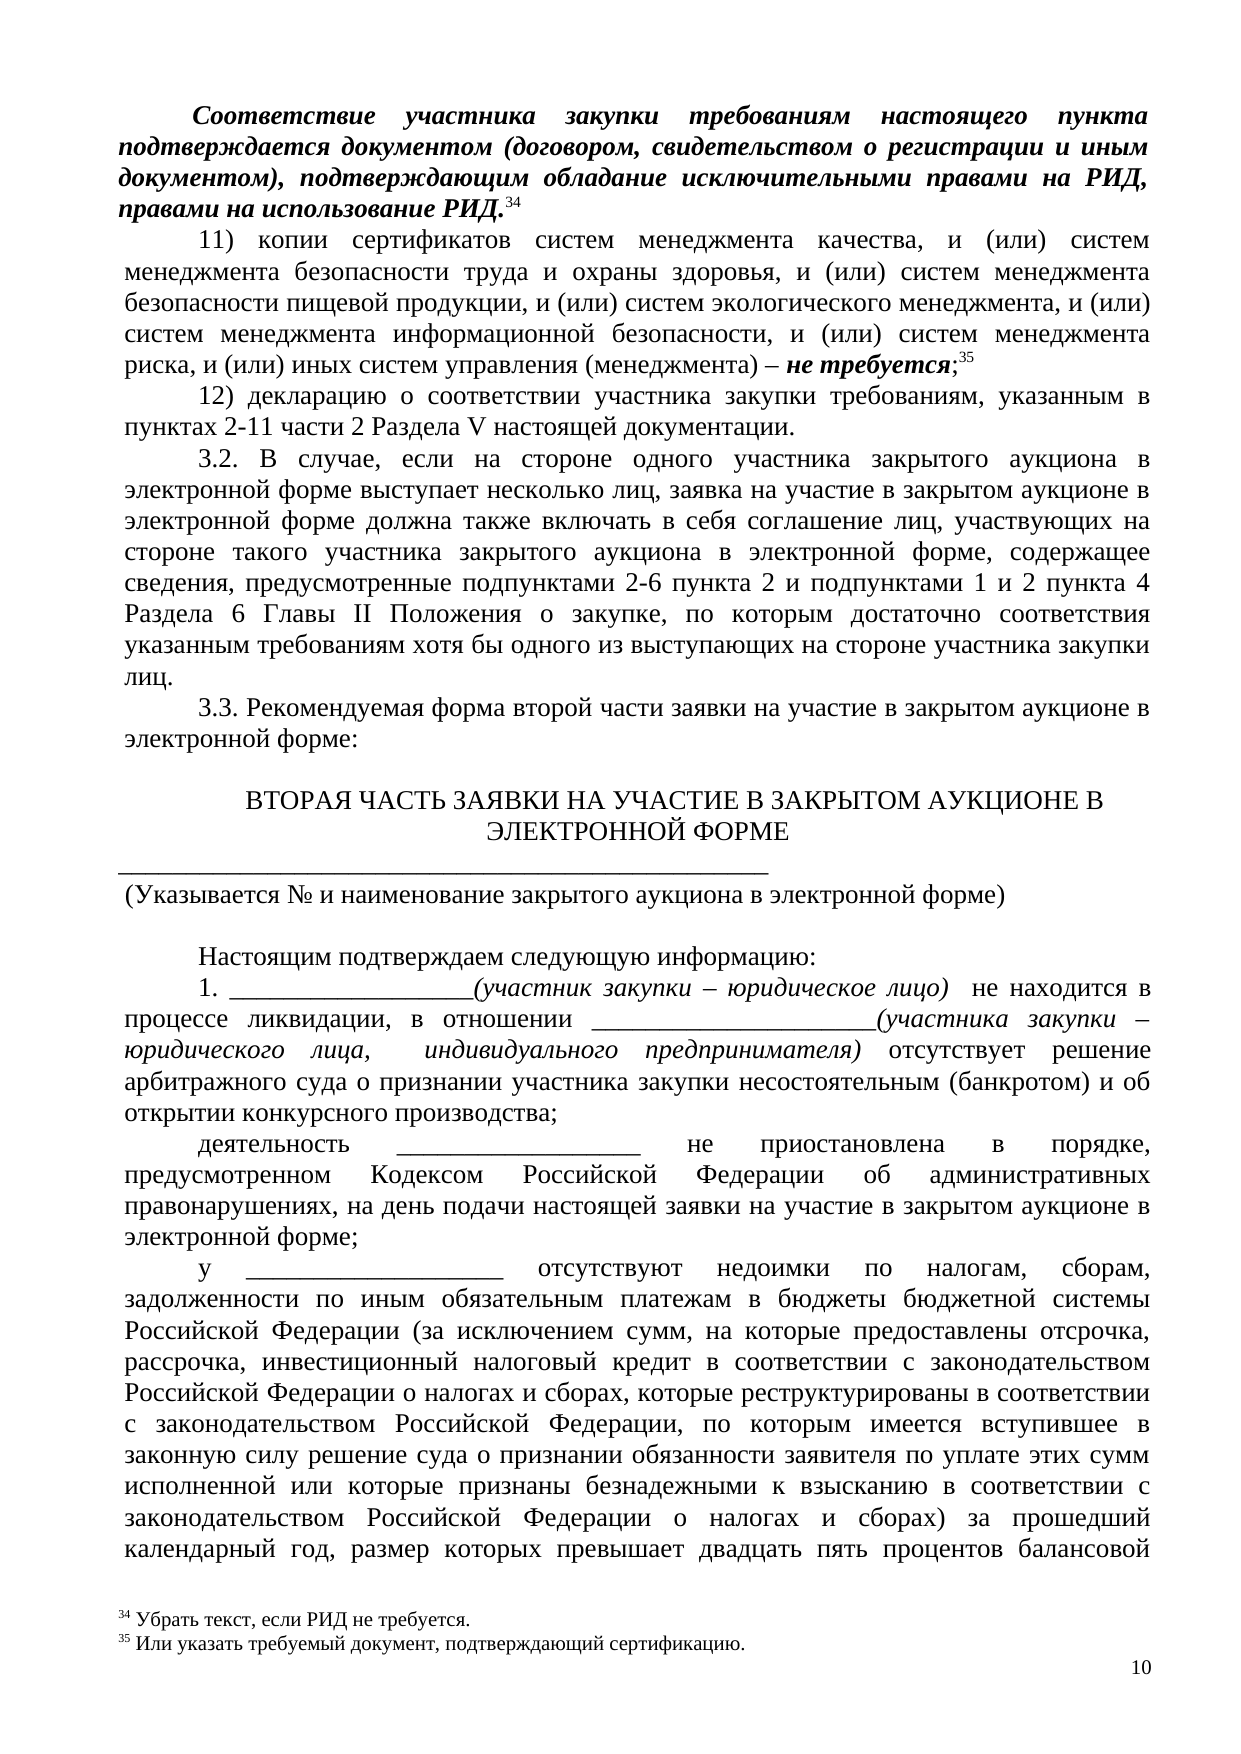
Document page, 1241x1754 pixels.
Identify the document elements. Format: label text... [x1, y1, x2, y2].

text 12) декларацию о соответствии участника закупки требованиям, указанным в пунктах 2-11 части 2 Раздела V настоящей документации. [124, 379, 1152, 442]
text деятельность __________________ не приостановлена в порядке, предусмотренном Кодексом Российской Федерации об административных правонарушениях, на день подачи настоящей заявки на участие в закрытом аукционе в электронной форме; [124, 1127, 1152, 1251]
text (Указывается № и наименование закрытого аукциона в электронной форме) [118, 878, 1152, 909]
text Настоящим подтверждаем следующую информацию: [124, 940, 1152, 971]
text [124, 1251, 1152, 1563]
text 11) копии сертификатов систем менеджмента качества, и (или) систем менеджмента безопасности труда и охраны здоровья, и (или) систем менеджмента безопасности пищевой продукции, и (или) систем экологического менеджмента, и (или) систем менеджмента информационной безопасности, и (или) систем менеджмента риска, и (или) иных систем управления (менеджмента) – не требуется; [124, 224, 1152, 379]
text ________________________________________________ [118, 847, 1152, 878]
text 3.3. Рекомендуемая форма второй части заявки на участие в закрытом аукционе в электронной форме: [124, 691, 1152, 753]
text 1. __________________(участник закупки – юридическое лицо) не находится в процессе ликвидации, в отношении _____________________(участника закупки – юридического лица, индивидуального предпринимателя) отсутствует решение арбитражного суда о признании участника закупки несостоятельным (банкротом) и об открытии конкурсного производства; [124, 971, 1152, 1127]
text Соответствие участника закупки требованиям настоящего пункта подтверждается документом (договором, свидетельством о регистрации и иным документом), подтверждающим обладание исключительными правами на РИД, правами на использование РИД. [118, 99, 1152, 224]
text 3.2. В случае, если на стороне одного участника закрытого аукциона в электронной форме выступает несколько лиц, заявка на участие в закрытом аукционе в электронной форме должна также включать в себя соглашение лиц, участвующих на стороне такого участника закрытого аукциона в электронной форме, содержащее сведения, предусмотренные подпунктами 2-6 пункта 2 и подпунктами 1 и 2 пункта 4 Раздела 6 Главы II Положения о закупке, по которым достаточно соответствия указанным требованиям хотя бы одного из выступающих на стороне участника закупки лиц. [124, 442, 1152, 691]
text ВТОРАЯ ЧАСТЬ ЗАЯВКИ НА УЧАСТИЕ В ЗАКРЫТОМ АУКЦИОНЕ В ЭЛЕКТРОННОЙ ФОРМЕ [124, 784, 1152, 847]
